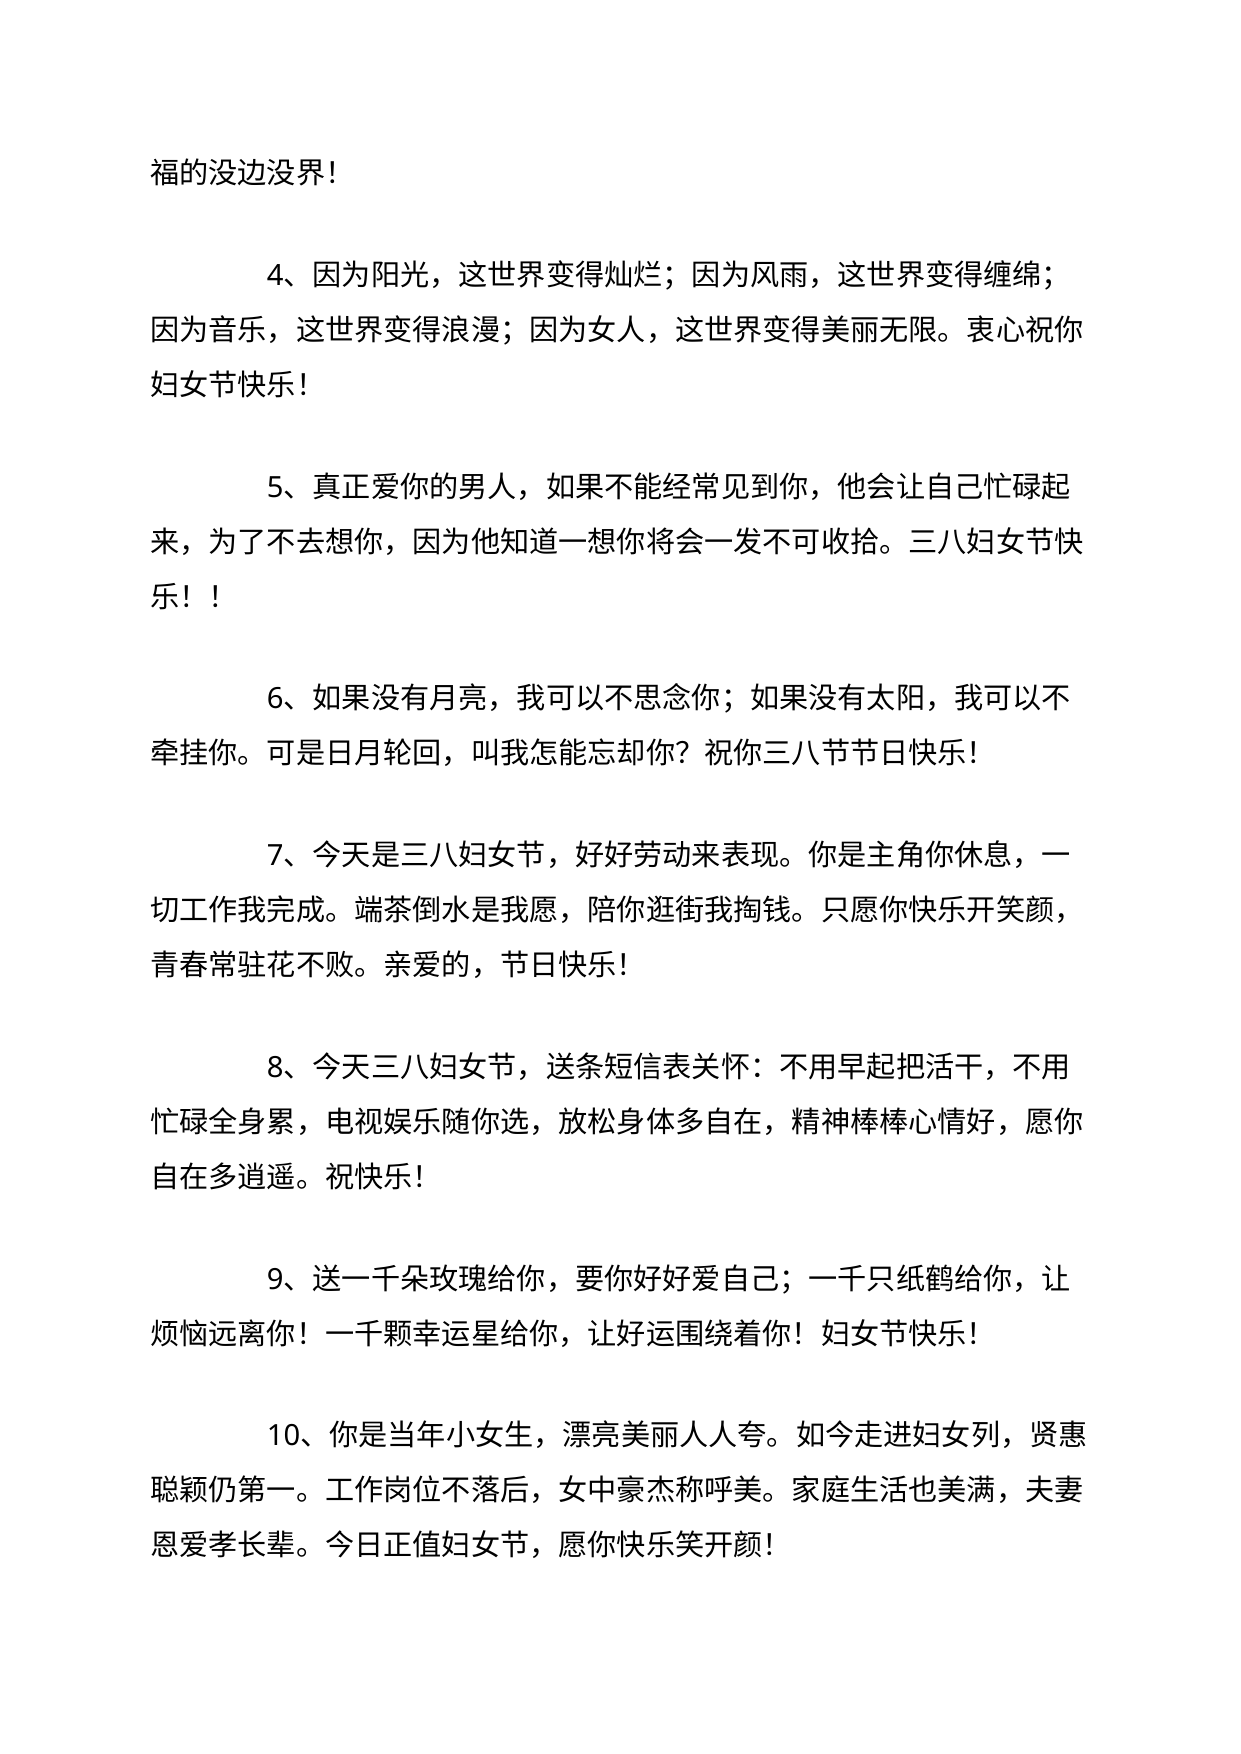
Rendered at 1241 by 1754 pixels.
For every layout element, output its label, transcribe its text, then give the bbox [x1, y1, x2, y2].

text 8、今天三八妇女节，送条短信表关怀：不用早起把活干，不用忙碌全身累，电视娱乐随你选，放松身体多自在，精神棒棒心情好，愿你自在多逍遥。祝快乐！ [150, 1043, 1090, 1196]
text 9、送一千朵玫瑰给你，要你好好爱自己；一千只纸鹤给你，让烦恼远离你！一千颗幸运星给你，让好运围绕着你！妇女节快乐！ [150, 1255, 1090, 1352]
text 5、真正爱你的男人，如果不能经常见到你，他会让自己忙碌起来，为了不去想你，因为他知道一想你将会一发不可收拾。三八妇女节快乐！！ [150, 463, 1090, 616]
text 7、今天是三八妇女节，好好劳动来表现。你是主角你休息，一切工作我完成。端茶倒水是我愿，陪你逛街我掏钱。只愿你快乐开笑颜，青春常驻花不败。亲爱的，节日快乐！ [150, 832, 1090, 984]
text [150, 150, 1090, 192]
text 6、如果没有月亮，我可以不思念你；如果没有太阳，我可以不牵挂你。可是日月轮回，叫我怎能忘却你？祝你三八节节日快乐！ [150, 675, 1090, 772]
text 4、因为阳光，这世界变得灿烂；因为风雨，这世界变得缠绵；因为音乐，这世界变得浪漫；因为女人，这世界变得美丽无限。衷心祝你妇女节快乐！ [150, 252, 1090, 404]
text 10、你是当年小女生，漂亮美丽人人夸。如今走进妇女列，贤惠聪颖仍第一。工作岗位不落后，女中豪杰称呼美。家庭生活也美满，夫妻恩爱孝长辈。今日正值妇女节，愿你快乐笑开颜！ [150, 1412, 1090, 1564]
